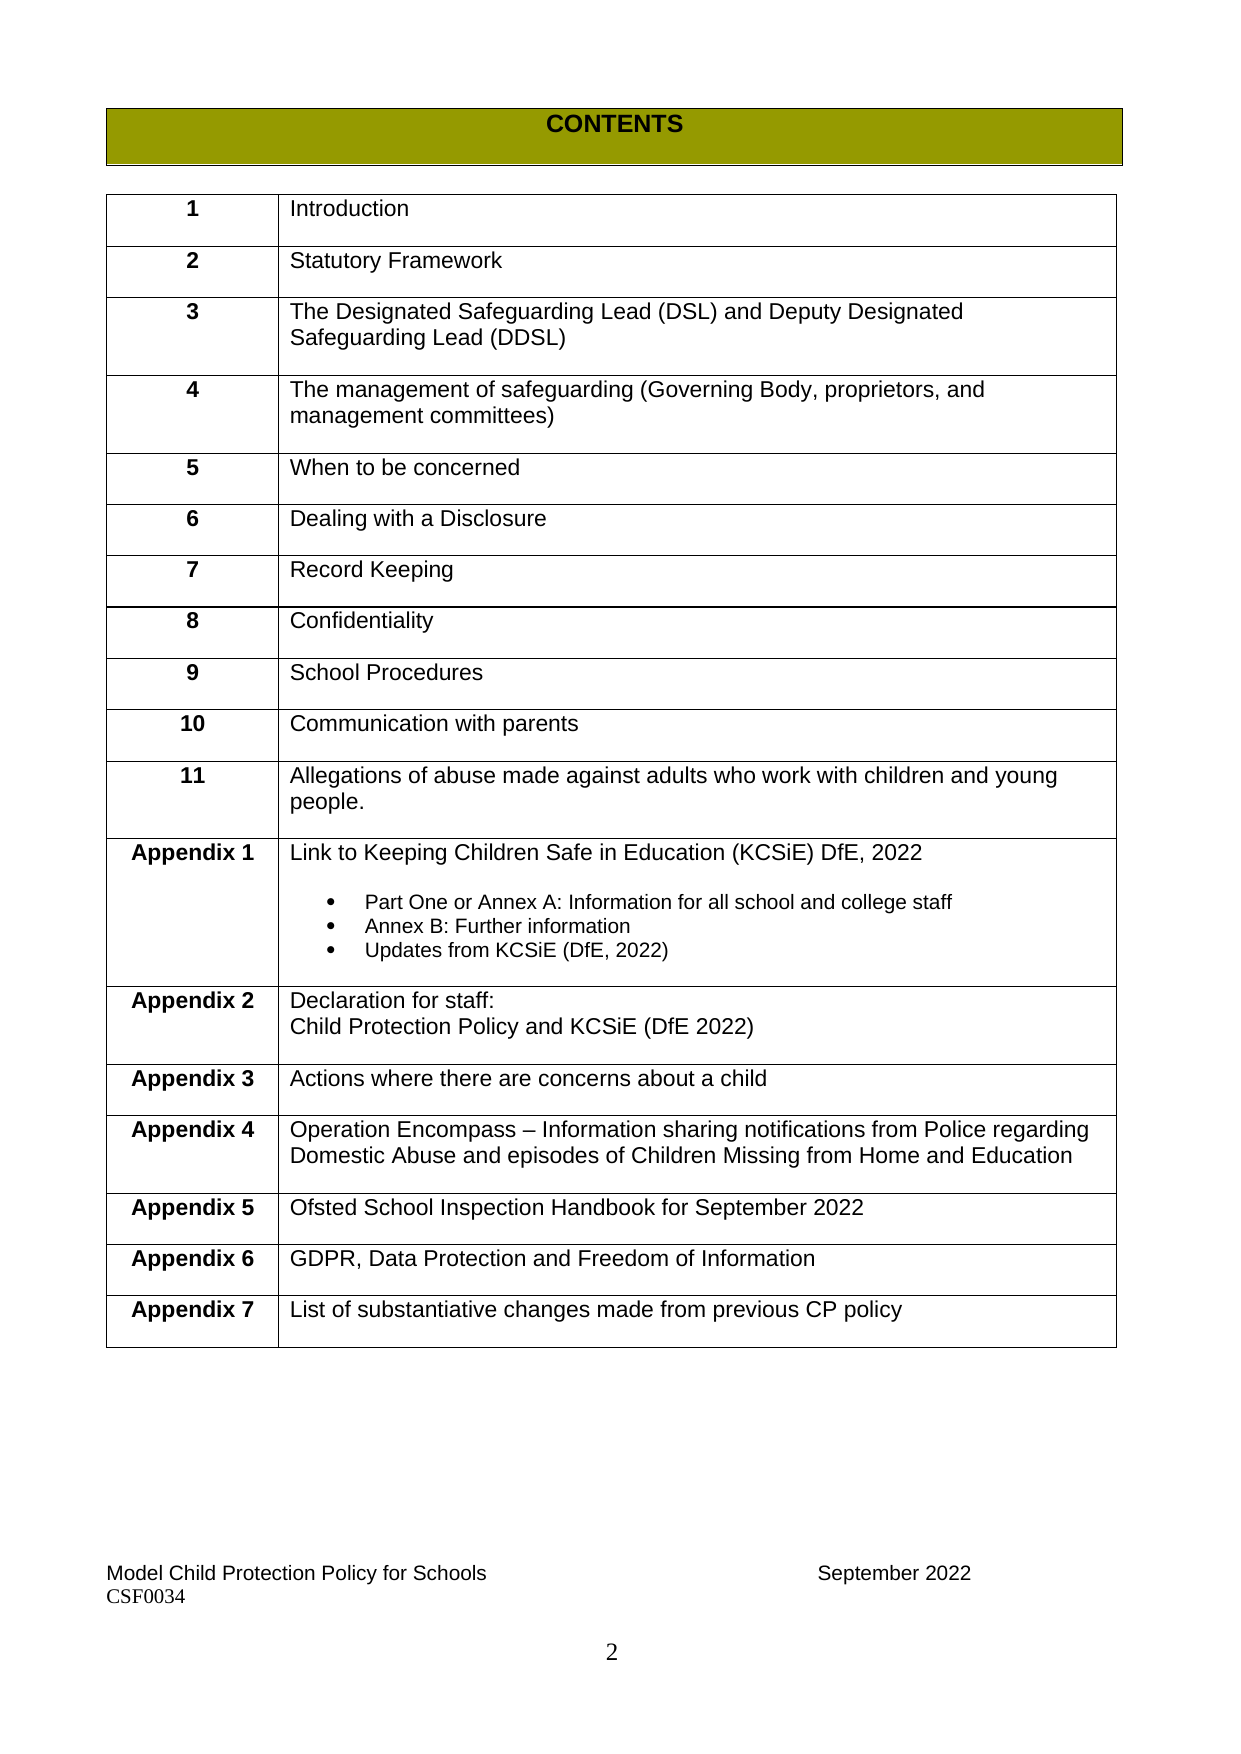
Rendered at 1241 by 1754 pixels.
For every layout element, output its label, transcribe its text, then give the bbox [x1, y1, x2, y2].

table_cell 4 [107, 376, 278, 452]
table_cell Appendix 3 [107, 1065, 278, 1115]
table_cell Appendix 1 [107, 839, 278, 986]
table_cell 8 [107, 608, 278, 658]
table_cell Declaration for staff: Child Protection Policy and KCSiE (DfE 2022) [279, 987, 1116, 1063]
table_cell School Procedures [279, 659, 1116, 709]
table_cell 6 [107, 505, 278, 555]
table_cell Record Keeping [279, 556, 1116, 606]
table_cell 9 [107, 659, 278, 709]
table_cell 2 [107, 247, 278, 297]
table_cell Ofsted School Inspection Handbook for September 2022 [279, 1194, 1116, 1244]
table_header 1 [107, 195, 278, 246]
table_cell Actions where there are concerns about a child [279, 1065, 1116, 1115]
table_cell Statutory Framework [279, 247, 1116, 297]
table_cell Allegations of abuse made against adults who work with children and young people. [279, 762, 1116, 838]
table_cell List of substantiative changes made from previous CP policy [279, 1296, 1116, 1347]
table_cell 10 [107, 710, 278, 761]
table_cell 3 [107, 298, 278, 375]
table_cell The Designated Safeguarding Lead (DSL) and Deputy Designated Safeguarding Lead (DDSL) [279, 298, 1116, 375]
table_cell Appendix 6 [107, 1245, 278, 1295]
table_header CONTENTS [107, 109, 1122, 164]
table_cell Appendix 5 [107, 1194, 278, 1244]
table_cell When to be concerned [279, 454, 1116, 504]
table_cell Operation Encompass – Information sharing notifications from Police regarding Domestic Abuse and episodes of Children Missing from Home and Education [279, 1116, 1116, 1192]
table_cell Communication with parents [279, 710, 1116, 761]
table_cell Appendix 7 [107, 1296, 278, 1347]
table_cell Confidentiality [279, 608, 1116, 658]
table_cell 11 [107, 762, 278, 838]
table_cell 7 [107, 556, 278, 606]
table_cell Dealing with a Disclosure [279, 505, 1116, 555]
table_cell 5 [107, 454, 278, 504]
table_cell Appendix 4 [107, 1116, 278, 1192]
table_header Introduction [279, 195, 1116, 246]
table_cell GDPR, Data Protection and Freedom of Information [279, 1245, 1116, 1295]
table_cell Link to Keeping Children Safe in Education (KCSiE) DfE, 2022 Part One or Annex A: Information for all school and college staff Annex B: Further information Updates from KCSiE (DfE, 2022) [279, 839, 1116, 986]
table_cell Appendix 2 [107, 987, 278, 1063]
table_cell The management of safeguarding (Governing Body, proprietors, and management committees) [279, 376, 1116, 452]
